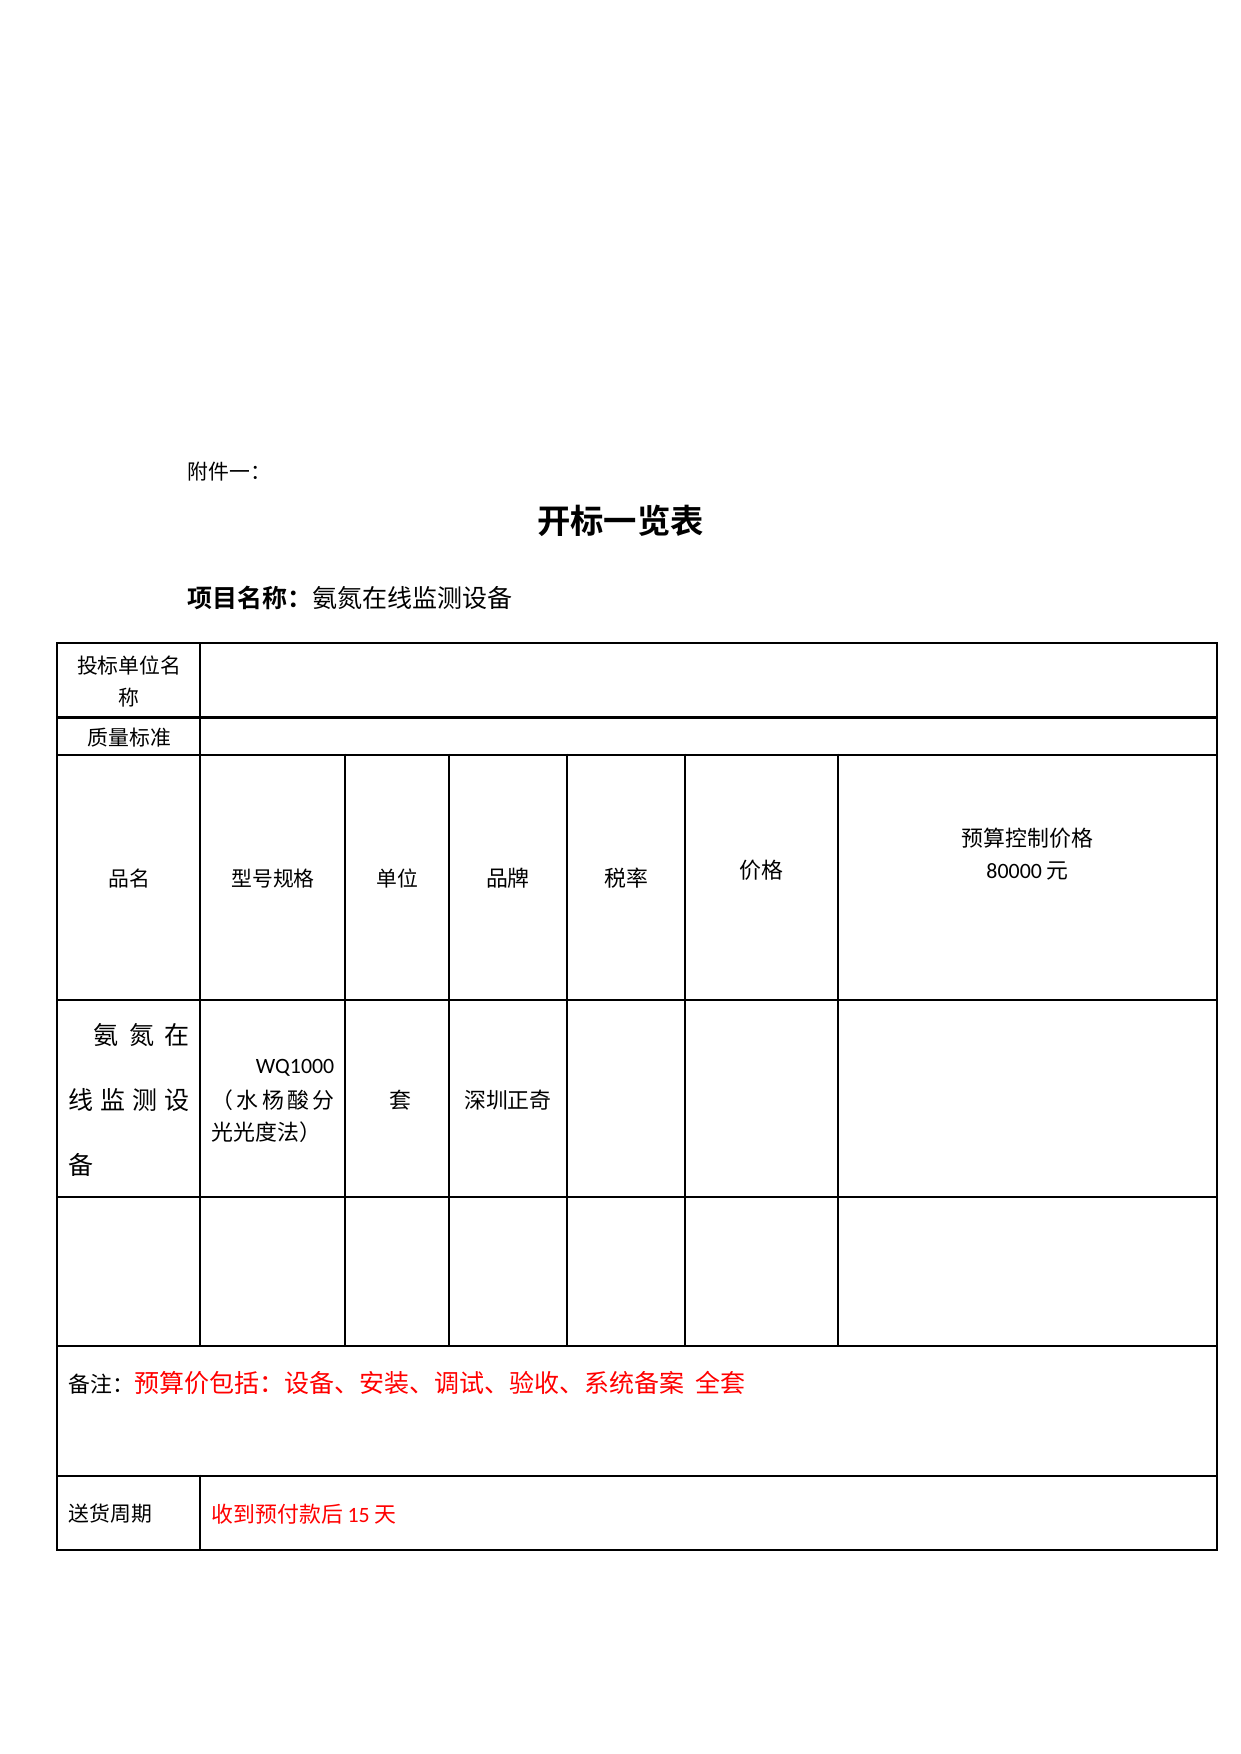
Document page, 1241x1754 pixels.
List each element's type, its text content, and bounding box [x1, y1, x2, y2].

table_cell [839, 1198, 1216, 1345]
table_cell 税率 [568, 756, 684, 999]
table_cell 价格 [686, 756, 837, 999]
table_cell 单位 [346, 756, 448, 999]
table_cell [346, 1198, 448, 1345]
table_cell 型号规格 [201, 756, 344, 999]
table_cell 预算控制价格 80000元 [839, 756, 1216, 999]
table_cell 收到预付款后15天 [201, 1477, 1216, 1549]
table_cell WQ1000（水杨酸分光光度法） [201, 1001, 344, 1196]
text 项目名称：氨氮在线监测设备 [187, 564, 1053, 629]
text 附件一： [187, 454, 1053, 487]
table_cell 套 [346, 1001, 448, 1196]
table_cell 备注：预算价包括：设备、安装、调试、验收、系统备案 全套 [58, 1347, 1216, 1474]
table_cell [686, 1001, 837, 1196]
table_cell 质量标准 [58, 719, 199, 753]
table_cell [839, 1001, 1216, 1196]
table_cell [568, 1198, 684, 1345]
table_cell [58, 1198, 199, 1345]
table_cell [450, 1198, 566, 1345]
table_header 投标单位名称 [58, 644, 199, 716]
text 开标一览表 [187, 487, 1053, 552]
table_cell 深圳正奇 [450, 1001, 566, 1196]
table_cell 氨氮在线监测设备 [58, 1001, 199, 1196]
table_cell [686, 1198, 837, 1345]
table_cell [201, 1198, 344, 1345]
table_cell [568, 1001, 684, 1196]
table_header [201, 644, 1216, 716]
table_cell [201, 719, 1216, 753]
table_cell 送货周期 [58, 1477, 199, 1549]
table_cell 品名 [58, 756, 199, 999]
table_cell 品牌 [450, 756, 566, 999]
